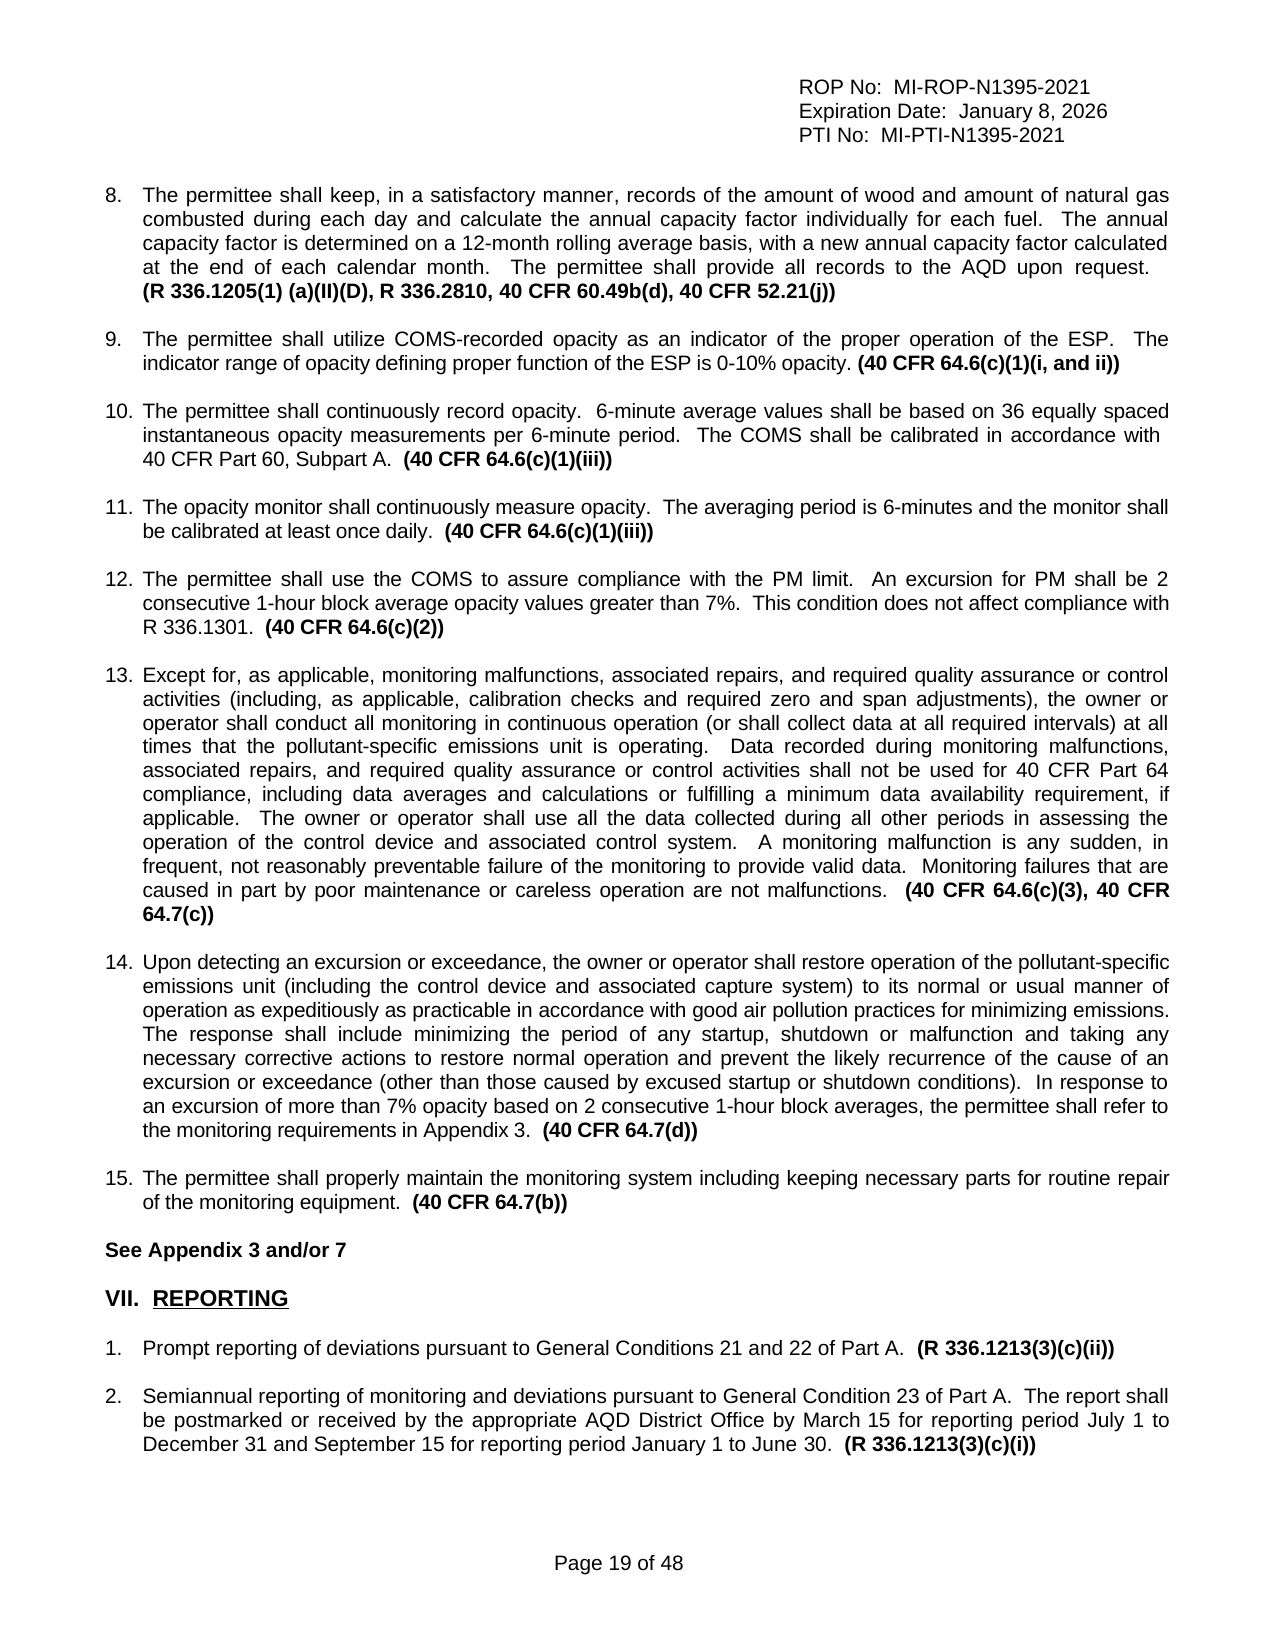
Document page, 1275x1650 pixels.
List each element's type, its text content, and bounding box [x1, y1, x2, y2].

list Semiannual reporting of monitoring and deviations pursuant to General Condition 23 of Part A. The report shall be postmarked or received by the appropriate AQD District Office by March 15 for reporting period July 1 to December 31 and September 15 for reporting period January 1 to June 30. (R 336.1213(3)(c)(i)) [105, 1384, 1170, 1456]
list The permittee shall utilize COMS-recorded opacity as an indicator of the proper operation of the ESP. The indicator range of opacity defining proper function of the ESP is 0-10% opacity. (40 CFR 64.6(c)(1)(i, and ii)) [105, 327, 1170, 375]
list The permittee shall use the COMS to assure compliance with the PM limit. An excursion for PM shall be 2 consecutive 1-hour block average opacity values greater than 7%. This condition does not affect compliance with R 336.1301. (40 CFR 64.6(c)(2)) [105, 567, 1170, 638]
list The permittee shall properly maintain the monitoring system including keeping necessary parts for routine repair of the monitoring equipment. (40 CFR 64.7(b)) [105, 1166, 1170, 1213]
list Except for, as applicable, monitoring malfunctions, associated repairs, and required quality assurance or control activities (including, as applicable, calibration checks and required zero and span adjustments), the owner or operator shall conduct all monitoring in continuous operation (or shall collect data at all required intervals) at all times that the pollutant-specific emissions unit is operating. Data recorded during monitoring malfunctions, associated repairs, and required quality assurance or control activities shall not be used for 40 CFR Part 64 compliance, including data averages and calculations or fulfilling a minimum data availability requirement, if applicable. The owner or operator shall use all the data collected during all other periods in assessing the operation of the control device and associated control system. A monitoring malfunction is any sudden, in frequent, not reasonably preventable failure of the monitoring to provide valid data. Monitoring failures that are caused in part by poor maintenance or careless operation are not malfunctions. (40 CFR 64.6(c)(3), 40 CFR 64.7(c)) [105, 662, 1170, 926]
text VII. REPORTING [105, 1285, 1170, 1312]
list The opacity monitor shall continuously measure opacity. The averaging period is 6-minutes and the monitor shall be calibrated at least once daily. (40 CFR 64.6(c)(1)(iii)) [105, 495, 1170, 543]
list Prompt reporting of deviations pursuant to General Conditions 21 and 22 of Part A. (R 336.1213(3)(c)(ii)) [105, 1336, 1170, 1360]
list Upon detecting an excursion or exceedance, the owner or operator shall restore operation of the pollutant-specific emissions unit (including the control device and associated capture system) to its normal or usual manner of operation as expeditiously as practicable in accordance with good air pollution practices for minimizing emissions. The response shall include minimizing the period of any startup, shutdown or malfunction and taking any necessary corrective actions to restore normal operation and prevent the likely recurrence of the cause of an excursion or exceedance (other than those caused by excused startup or shutdown conditions). In response to an excursion of more than 7% opacity based on 2 consecutive 1-hour block averages, the permittee shall refer to the monitoring requirements in Appendix 3. (40 CFR 64.7(d)) [105, 950, 1170, 1142]
list The permittee shall continuously record opacity. 6-minute average values shall be based on 36 equally spaced instantaneous opacity measurements per 6-minute period. The COMS shall be calibrated in accordance with 40 CFR Part 60, Subpart A. (40 CFR 64.6(c)(1)(iii)) [105, 399, 1170, 471]
list The permittee shall keep, in a satisfactory manner, records of the amount of wood and amount of natural gas combusted during each day and calculate the annual capacity factor individually for each fuel. The annual capacity factor is determined on a 12-month rolling average basis, with a new annual capacity factor calculated at the end of each calendar month. The permittee shall provide all records to the AQD upon request. (R 336.1205(1) (a)(II)(D), R 336.2810, 40 CFR 60.49b(d), 40 CFR 52.21(j)) [105, 183, 1170, 303]
text See Appendix 3 and/or 7 [105, 1237, 1170, 1261]
